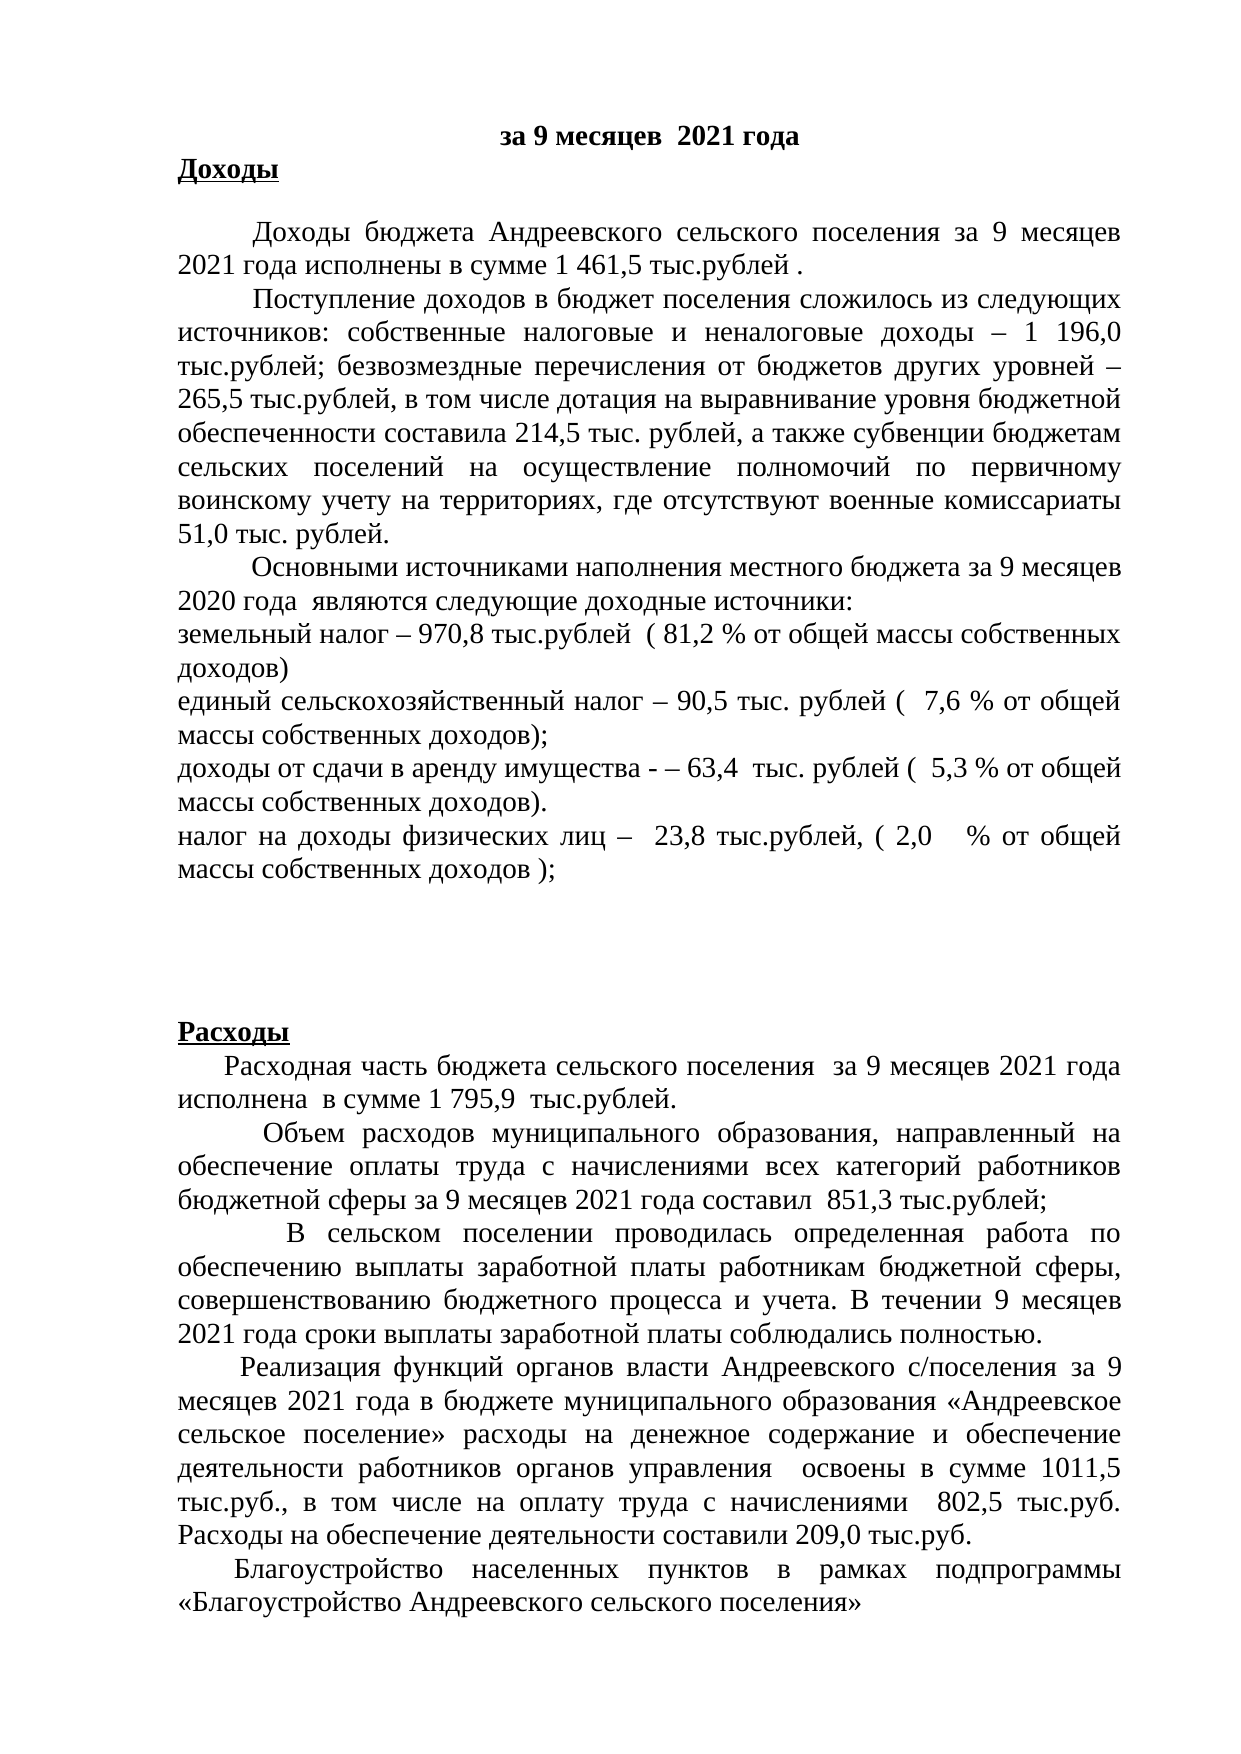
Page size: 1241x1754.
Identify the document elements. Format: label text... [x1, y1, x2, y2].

text Благоустройство населенных пунктов в рамках подпрограммы «Благоустройство Андреевского сельского поселения» [177, 1551, 1122, 1618]
text Доходы [177, 152, 1122, 185]
text Объем расходов муниципального образования, направленный на обеспечение оплаты труда с начислениями всех категорий работников бюджетной сферы за 9 месяцев 2021 года составил 851,3 тыс.рублей; [177, 1115, 1122, 1215]
text единый сельскохозяйственный налог – 90,5 тыс. рублей ( 7,6 % от общей массы собственных доходов); [177, 683, 1122, 751]
text Расходная часть бюджета сельского поселения за 9 месяцев 2021 года исполнена в сумме 1 795,9 тыс.рублей. [177, 1048, 1122, 1115]
text Реализация функций органов власти Андреевского с/поселения за 9 месяцев 2021 года в бюджете муниципального образования «Андреевское сельское поселение» расходы на денежное содержание и обеспечение деятельности работников органов управления освоены в сумме 1011,5 тыс.руб., в том числе на оплату труда с начислениями 802,5 тыс.руб. Расходы на обеспечение деятельности составили 209,0 тыс.руб. [177, 1349, 1122, 1551]
text земельный налог – 970,8 тыс.рублей ( 81,2 % от общей массы собственных доходов) [177, 616, 1122, 683]
text Доходы бюджета Андреевского сельского поселения за 9 месяцев 2021 года исполнены в сумме 1 461,5 тыс.рублей . [177, 214, 1122, 281]
text за 9 месяцев 2021 года [177, 118, 1122, 152]
text доходы от сдачи в аренду имущества - – 63,4 тыс. рублей ( 5,3 % от общей массы собственных доходов). [177, 751, 1122, 818]
text В сельском поселении проводилась определенная работа по обеспечению выплаты заработной платы работникам бюджетной сферы, совершенствованию бюджетного процесса и учета. В течении 9 месяцев 2021 года сроки выплаты заработной платы соблюдались полностью. [177, 1215, 1122, 1349]
text налог на доходы физических лиц – 23,8 тыс.рублей, ( 2,0 % от общей массы собственных доходов ); [177, 818, 1122, 885]
text Расходы [177, 1014, 1122, 1048]
text Поступление доходов в бюджет поселения сложилось из следующих источников: собственные налоговые и неналоговые доходы – 1 196,0 тыс.рублей; безвозмездные перечисления от бюджетов других уровней – 265,5 тыс.рублей, в том числе дотация на выравнивание уровня бюджетной обеспеченности составила 214,5 тыс. рублей, а также субвенции бюджетам сельских поселений на осуществление полномочий по первичному воинскому учету на территориях, где отсутствуют военные комиссариаты 51,0 тыс. рублей. [177, 281, 1122, 549]
text Основными источниками наполнения местного бюджета за 9 месяцев 2020 года являются следующие доходные источники: [177, 549, 1122, 616]
